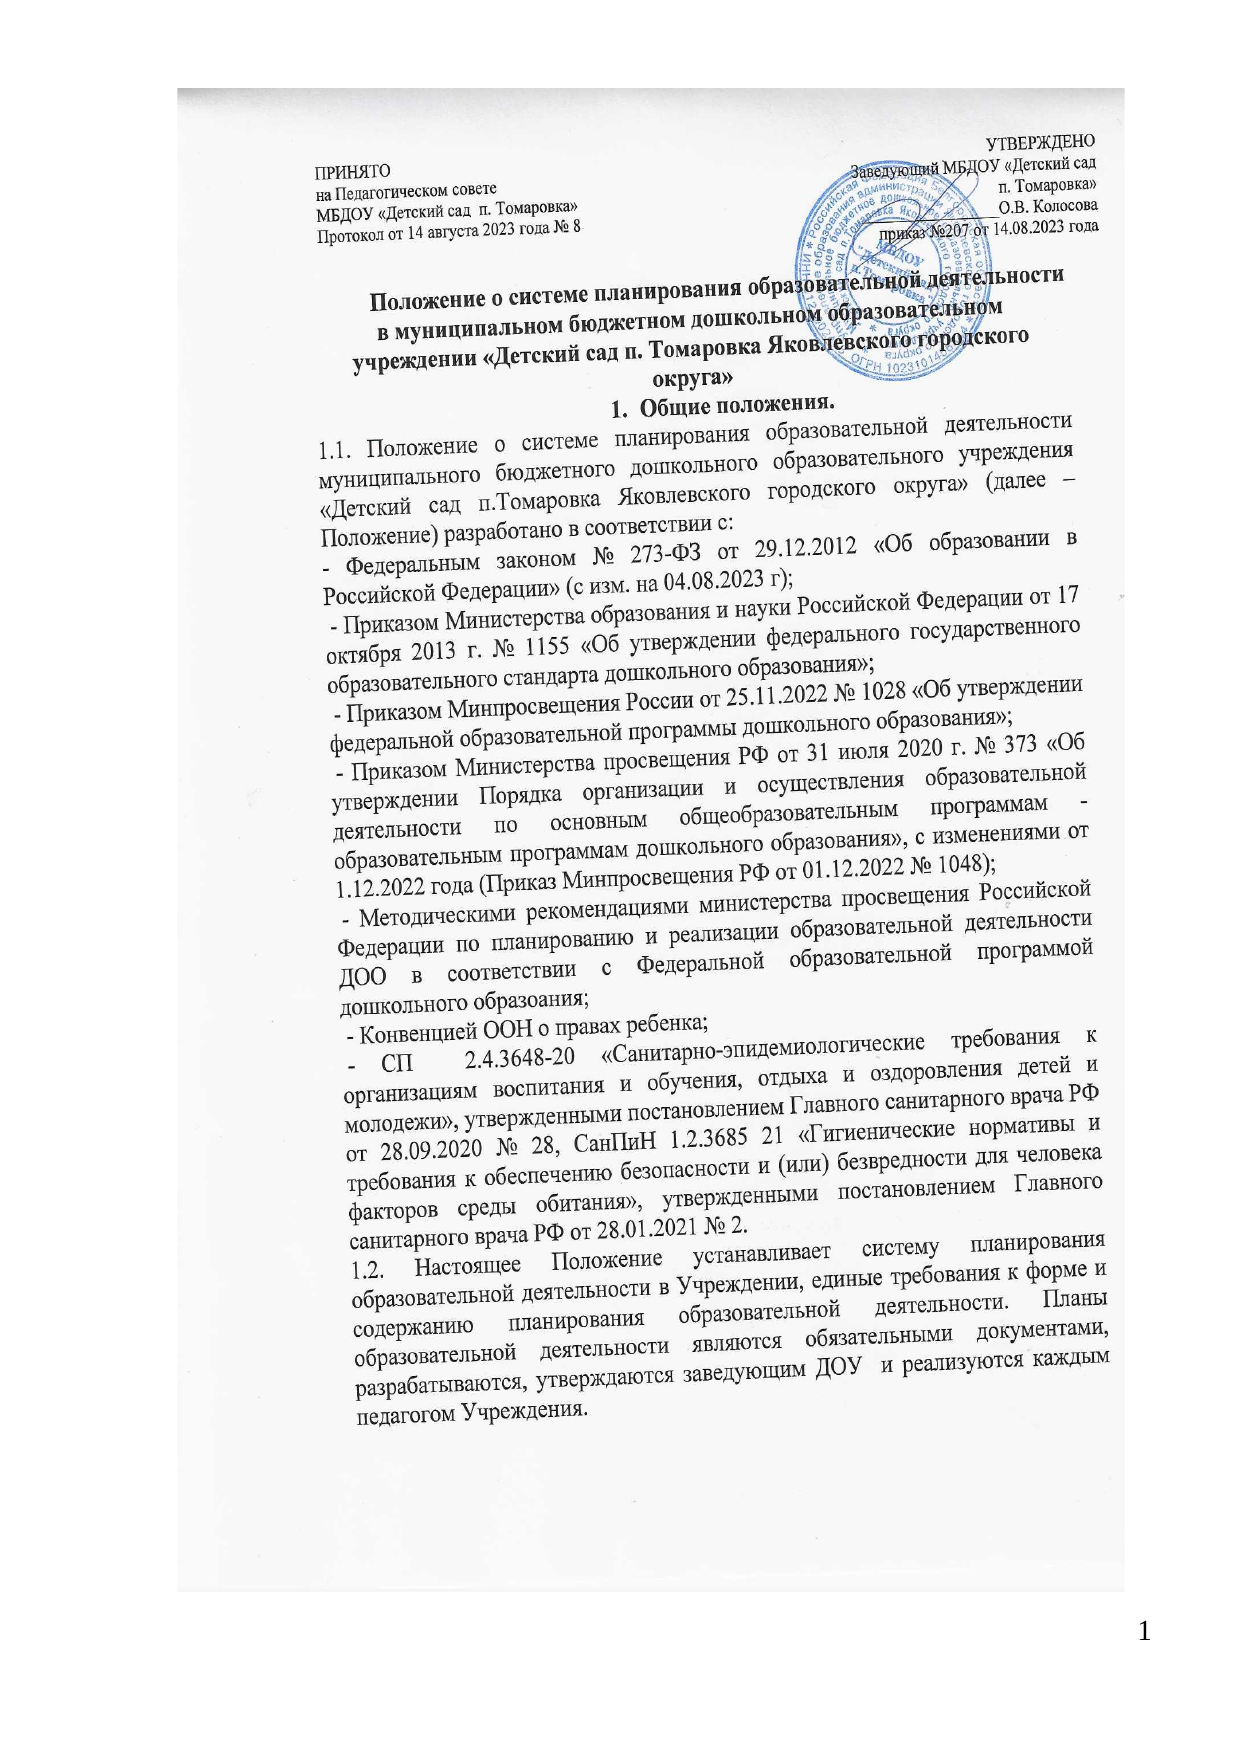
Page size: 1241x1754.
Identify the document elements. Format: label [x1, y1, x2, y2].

picture [177, 88, 1125, 1592]
